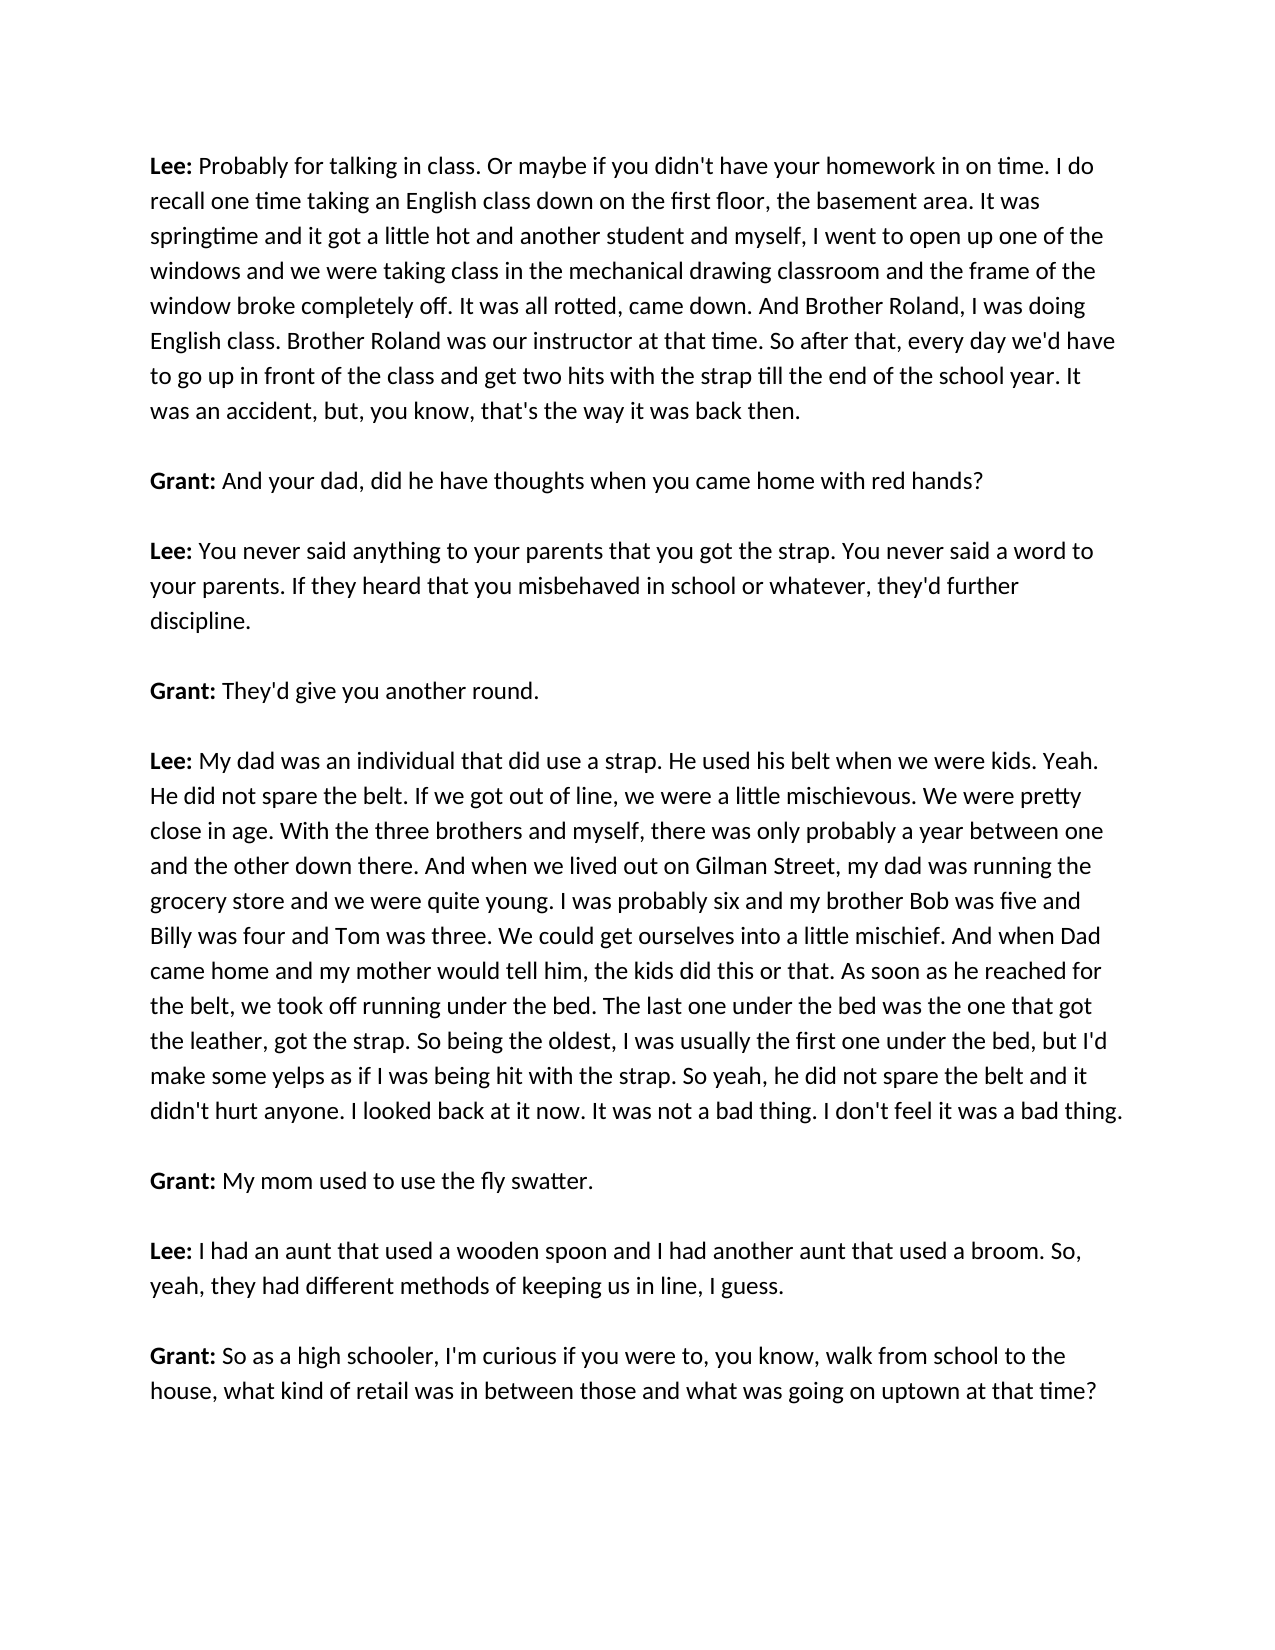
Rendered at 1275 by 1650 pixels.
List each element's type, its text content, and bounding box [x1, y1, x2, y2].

text Grant: So as a high schooler, I'm curious if you were to, you know, walk from school to the house, what kind of retail was in between those and what was going on uptown at that time? [150, 1340, 1125, 1406]
text Grant: And your dad, did he have thoughts when you came home with red hands? [150, 465, 1125, 496]
text Lee: I had an aunt that used a wooden spoon and I had another aunt that used a broom. So, yeah, they had different methods of keeping us in line, I guess. [150, 1235, 1125, 1301]
text Lee: My dad was an individual that did use a strap. He used his belt when we were kids. Yeah. He did not spare the belt. If we got out of line, we were a little mischievous. We were pretty close in age. With the three brothers and myself, there was only probably a year between one and the other down there. And when we lived out on Gilman Street, my dad was running the grocery store and we were quite young. I was probably six and my brother Bob was five and Billy was four and Tom was three. We could get ourselves into a little mischief. And when Dad came home and my mother would tell him, the kids did this or that. As soon as he reached for the belt, we took off running under the bed. The last one under the bed was the one that got the leather, got the strap. So being the oldest, I was usually the first one under the bed, but I'd make some yelps as if I was being hit with the strap. So yeah, he did not spare the belt and it didn't hurt anyone. I looked back at it now. It was not a bad thing. I don't feel it was a bad thing. [150, 745, 1125, 1126]
text Grant: My mom used to use the fly swatter. [150, 1165, 1125, 1196]
text Lee: You never said anything to your parents that you got the strap. You never said a word to your parents. If they heard that you misbehaved in school or whatever, they'd further discipline. [150, 535, 1125, 636]
text Grant: They'd give you another round. [150, 675, 1125, 706]
text Lee: Probably for talking in class. Or maybe if you didn't have your homework in on time. I do recall one time taking an English class down on the first floor, the basement area. It was springtime and it got a little hot and another student and myself, I went to open up one of the windows and we were taking class in the mechanical drawing classroom and the frame of the window broke completely off. It was all rotted, came down. And Brother Roland, I was doing English class. Brother Roland was our instructor at that time. So after that, every day we'd have to go up in front of the class and get two hits with the strap till the end of the school year. It was an accident, but, you know, that's the way it was back then. [150, 150, 1125, 426]
